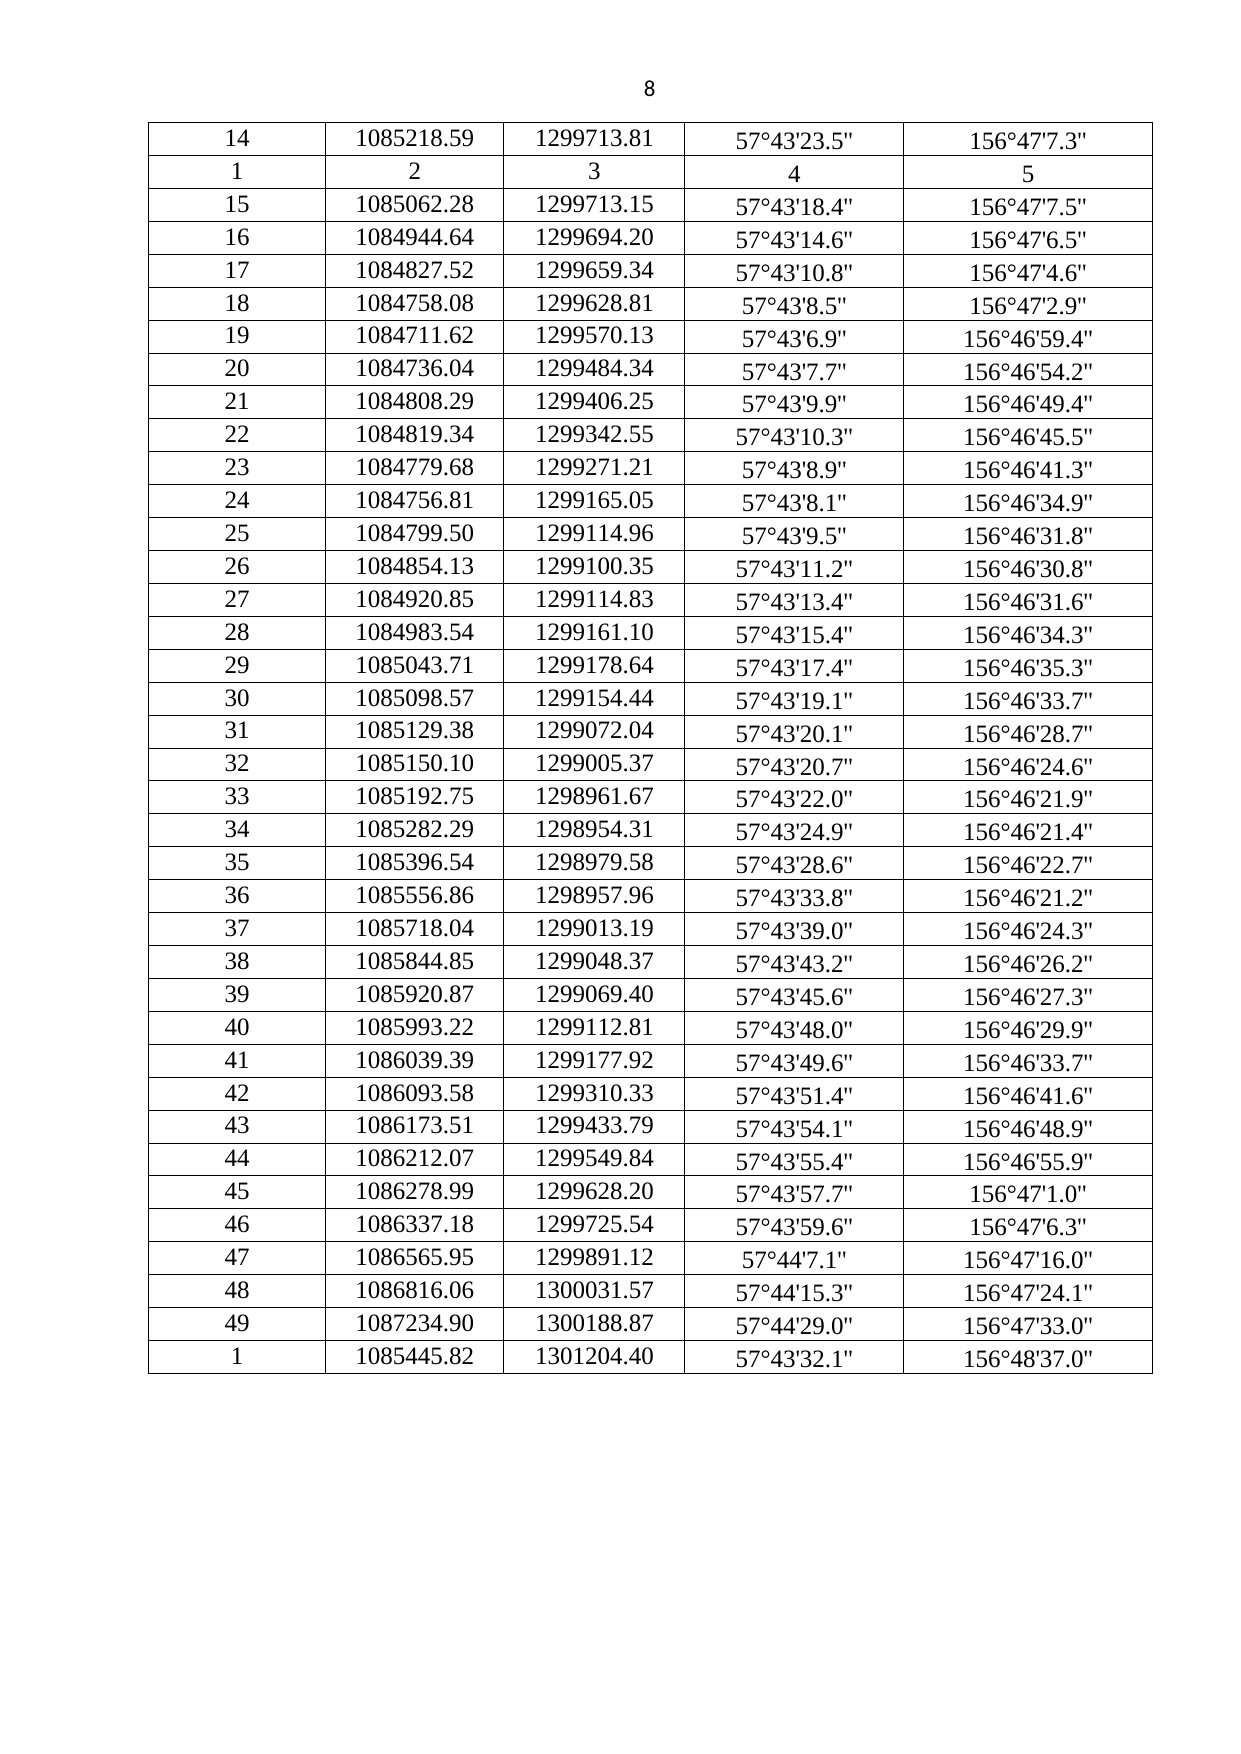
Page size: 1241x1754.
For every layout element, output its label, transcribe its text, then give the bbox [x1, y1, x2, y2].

table_cell 156°46'35.3'' [904, 650, 1152, 682]
table_cell 1085218.59 [326, 123, 503, 155]
table_cell 156°46'34.3'' [904, 617, 1152, 649]
table_cell 1085282.29 [326, 814, 503, 846]
table_cell 22 [149, 419, 325, 451]
table_cell 49 [149, 1308, 325, 1340]
table_cell 1299484.34 [504, 354, 684, 385]
table_cell 1298954.31 [504, 814, 684, 846]
table_cell 1085396.54 [326, 847, 503, 879]
table_cell 1085445.82 [326, 1341, 503, 1373]
table_cell 57°43'11.2'' [685, 551, 903, 583]
table_cell 1298957.96 [504, 880, 684, 912]
table_cell 57°43'20.7'' [685, 749, 903, 780]
table_cell 1299072.04 [504, 716, 684, 747]
table_cell 156°47'1.0'' [904, 1176, 1152, 1208]
table_cell 57°43'8.5'' [685, 288, 903, 319]
table_cell 57°43'51.4'' [685, 1078, 903, 1109]
table_cell 1299725.54 [504, 1209, 684, 1241]
table_cell 57°43'24.9'' [685, 814, 903, 846]
table_cell 1084779.68 [326, 452, 503, 484]
table_cell 14 [149, 123, 325, 155]
table_cell 1299628.81 [504, 288, 684, 319]
table_cell 1084756.81 [326, 485, 503, 517]
table_cell 156°46'49.4'' [904, 386, 1152, 418]
table_cell 57°43'59.6'' [685, 1209, 903, 1241]
table_cell 57°43'9.5'' [685, 518, 903, 550]
table_cell 156°46'59.4'' [904, 321, 1152, 352]
table_cell 156°46'21.2'' [904, 880, 1152, 912]
table_cell 57°43'17.4'' [685, 650, 903, 682]
table_cell 1299406.25 [504, 386, 684, 418]
table_cell 1084827.52 [326, 255, 503, 287]
table_cell 57°43'14.6'' [685, 222, 903, 254]
table_cell 41 [149, 1045, 325, 1077]
table_cell 156°46'33.7'' [904, 1045, 1152, 1077]
table_cell 57°44'29.0'' [685, 1308, 903, 1340]
table_cell 1299694.20 [504, 222, 684, 254]
table_cell 57°43'20.1'' [685, 716, 903, 747]
table_cell 27 [149, 584, 325, 616]
table_cell 57°43'13.4'' [685, 584, 903, 616]
table_cell 1298979.58 [504, 847, 684, 879]
table_cell 36 [149, 880, 325, 912]
table_cell 57°43'55.4'' [685, 1144, 903, 1175]
table_cell 57°44'15.3'' [685, 1275, 903, 1307]
table_cell 1085192.75 [326, 781, 503, 813]
table_cell 156°47'16.0'' [904, 1242, 1152, 1274]
table_cell 156°46'34.9'' [904, 485, 1152, 517]
table_cell 42 [149, 1078, 325, 1109]
table_cell 1086816.06 [326, 1275, 503, 1307]
table_cell 1085844.85 [326, 946, 503, 978]
table_cell 1086093.58 [326, 1078, 503, 1109]
table_cell 156°46'31.6'' [904, 584, 1152, 616]
table_cell 156°46'41.6'' [904, 1078, 1152, 1109]
table_cell 1299570.13 [504, 321, 684, 352]
table_cell 57°43'6.9'' [685, 321, 903, 352]
table_cell 1086173.51 [326, 1111, 503, 1142]
table_cell 57°43'10.3'' [685, 419, 903, 451]
table_cell 156°47'7.5'' [904, 189, 1152, 221]
table_cell 1086212.07 [326, 1144, 503, 1175]
table_cell 1086039.39 [326, 1045, 503, 1077]
table_cell 1299013.19 [504, 913, 684, 945]
table_cell 1 [149, 1341, 325, 1373]
table_cell 20 [149, 354, 325, 385]
table_cell 156°46'33.7'' [904, 683, 1152, 714]
table_cell 26 [149, 551, 325, 583]
table_cell 57°43'28.6'' [685, 847, 903, 879]
table_cell 1299161.10 [504, 617, 684, 649]
table_cell 35 [149, 847, 325, 879]
table_cell 5 [904, 156, 1152, 188]
table_cell 156°46'30.8'' [904, 551, 1152, 583]
table_cell 156°46'29.9'' [904, 1012, 1152, 1044]
table_cell 57°43'33.8'' [685, 880, 903, 912]
table_cell 57°43'45.6'' [685, 979, 903, 1011]
table_cell 1299659.34 [504, 255, 684, 287]
table_cell 43 [149, 1111, 325, 1142]
table_cell 1299433.79 [504, 1111, 684, 1142]
table_cell 57°43'32.1'' [685, 1341, 903, 1373]
table_cell 57°43'49.6'' [685, 1045, 903, 1077]
table_cell 1299165.05 [504, 485, 684, 517]
table_cell 48 [149, 1275, 325, 1307]
table_cell 1085993.22 [326, 1012, 503, 1044]
table_cell 1085556.86 [326, 880, 503, 912]
table_cell 1086278.99 [326, 1176, 503, 1208]
table_cell 3 [504, 156, 684, 188]
table_cell 47 [149, 1242, 325, 1274]
table_cell 1299342.55 [504, 419, 684, 451]
table_cell 1086565.95 [326, 1242, 503, 1274]
table_cell 57°43'54.1'' [685, 1111, 903, 1142]
table_cell 156°47'6.3'' [904, 1209, 1152, 1241]
table_cell 30 [149, 683, 325, 714]
table_cell 57°43'39.0'' [685, 913, 903, 945]
table_cell 1300188.87 [504, 1308, 684, 1340]
table_cell 24 [149, 485, 325, 517]
table_cell 1301204.40 [504, 1341, 684, 1373]
table_cell 1299048.37 [504, 946, 684, 978]
table_cell 1300031.57 [504, 1275, 684, 1307]
table_cell 1299154.44 [504, 683, 684, 714]
table_cell 156°47'2.9'' [904, 288, 1152, 319]
table_cell 25 [149, 518, 325, 550]
table_cell 156°46'31.8'' [904, 518, 1152, 550]
table_cell 18 [149, 288, 325, 319]
table_cell 156°47'33.0'' [904, 1308, 1152, 1340]
table_cell 1084808.29 [326, 386, 503, 418]
table_cell 17 [149, 255, 325, 287]
table_cell 156°47'24.1'' [904, 1275, 1152, 1307]
table_cell 1084944.64 [326, 222, 503, 254]
table_cell 57°43'10.8'' [685, 255, 903, 287]
table_cell 57°43'43.2'' [685, 946, 903, 978]
table_cell 21 [149, 386, 325, 418]
table_cell 1085718.04 [326, 913, 503, 945]
table_cell 1299713.81 [504, 123, 684, 155]
table_cell 156°46'45.5'' [904, 419, 1152, 451]
table_cell 57°43'9.9'' [685, 386, 903, 418]
table_cell 57°43'8.9'' [685, 452, 903, 484]
table_cell 1299177.92 [504, 1045, 684, 1077]
table_cell 1299100.35 [504, 551, 684, 583]
table_cell 156°46'27.3'' [904, 979, 1152, 1011]
table_cell 1085098.57 [326, 683, 503, 714]
table_cell 1084736.04 [326, 354, 503, 385]
table_cell 1299271.21 [504, 452, 684, 484]
table_cell 40 [149, 1012, 325, 1044]
table_cell 156°48'37.0'' [904, 1341, 1152, 1373]
table_cell 1084819.34 [326, 419, 503, 451]
table_cell 156°47'6.5'' [904, 222, 1152, 254]
table_cell 23 [149, 452, 325, 484]
table_cell 57°43'15.4'' [685, 617, 903, 649]
table_cell 1299069.40 [504, 979, 684, 1011]
table_cell 1299114.83 [504, 584, 684, 616]
table_cell 1087234.90 [326, 1308, 503, 1340]
table_cell 15 [149, 189, 325, 221]
table_cell 2 [326, 156, 503, 188]
table_cell 33 [149, 781, 325, 813]
table_cell 1084799.50 [326, 518, 503, 550]
table_cell 1299891.12 [504, 1242, 684, 1274]
table_cell 1084758.08 [326, 288, 503, 319]
table_cell 156°46'41.3'' [904, 452, 1152, 484]
table_cell 1086337.18 [326, 1209, 503, 1241]
table_cell 1299628.20 [504, 1176, 684, 1208]
table_cell 57°44'7.1'' [685, 1242, 903, 1274]
table_cell 1 [149, 156, 325, 188]
table_cell 1084920.85 [326, 584, 503, 616]
table_cell 1299112.81 [504, 1012, 684, 1044]
table_cell 45 [149, 1176, 325, 1208]
table_cell 156°46'55.9'' [904, 1144, 1152, 1175]
table_cell 156°46'22.7'' [904, 847, 1152, 879]
table_cell 1299005.37 [504, 749, 684, 780]
table_cell 16 [149, 222, 325, 254]
table_cell 19 [149, 321, 325, 352]
table_cell 156°46'21.4'' [904, 814, 1152, 846]
table_cell 46 [149, 1209, 325, 1241]
table_cell 156°46'26.2'' [904, 946, 1152, 978]
table_cell 156°47'4.6'' [904, 255, 1152, 287]
table_cell 32 [149, 749, 325, 780]
table_cell 37 [149, 913, 325, 945]
table_cell 1299310.33 [504, 1078, 684, 1109]
table_cell 57°43'22.0'' [685, 781, 903, 813]
table_cell 34 [149, 814, 325, 846]
table_cell 1298961.67 [504, 781, 684, 813]
table_cell 39 [149, 979, 325, 1011]
table_cell 1299549.84 [504, 1144, 684, 1175]
table_cell 156°47'7.3'' [904, 123, 1152, 155]
table_cell 1085150.10 [326, 749, 503, 780]
table_cell 1085043.71 [326, 650, 503, 682]
table_cell 1299114.96 [504, 518, 684, 550]
table_cell 1084711.62 [326, 321, 503, 352]
table_cell 156°46'54.2'' [904, 354, 1152, 385]
table_cell 1299713.15 [504, 189, 684, 221]
table_cell 4 [685, 156, 903, 188]
table_cell 44 [149, 1144, 325, 1175]
table_cell 57°43'7.7'' [685, 354, 903, 385]
table_cell 57°43'23.5'' [685, 123, 903, 155]
table_cell 156°46'48.9'' [904, 1111, 1152, 1142]
table_cell 29 [149, 650, 325, 682]
table_cell 1299178.64 [504, 650, 684, 682]
table_cell 57°43'48.0'' [685, 1012, 903, 1044]
table_cell 57°43'57.7'' [685, 1176, 903, 1208]
table_cell 57°43'8.1'' [685, 485, 903, 517]
table_cell 57°43'19.1'' [685, 683, 903, 714]
table_cell 38 [149, 946, 325, 978]
table_cell 1085129.38 [326, 716, 503, 747]
table_cell 28 [149, 617, 325, 649]
table_cell 156°46'24.6'' [904, 749, 1152, 780]
table_cell 31 [149, 716, 325, 747]
table_cell 1084983.54 [326, 617, 503, 649]
table_cell 57°43'18.4'' [685, 189, 903, 221]
table_cell 156°46'28.7'' [904, 716, 1152, 747]
table_cell 1085920.87 [326, 979, 503, 1011]
table_cell 156°46'21.9'' [904, 781, 1152, 813]
table_cell 156°46'24.3'' [904, 913, 1152, 945]
table_cell 1084854.13 [326, 551, 503, 583]
table_cell 1085062.28 [326, 189, 503, 221]
